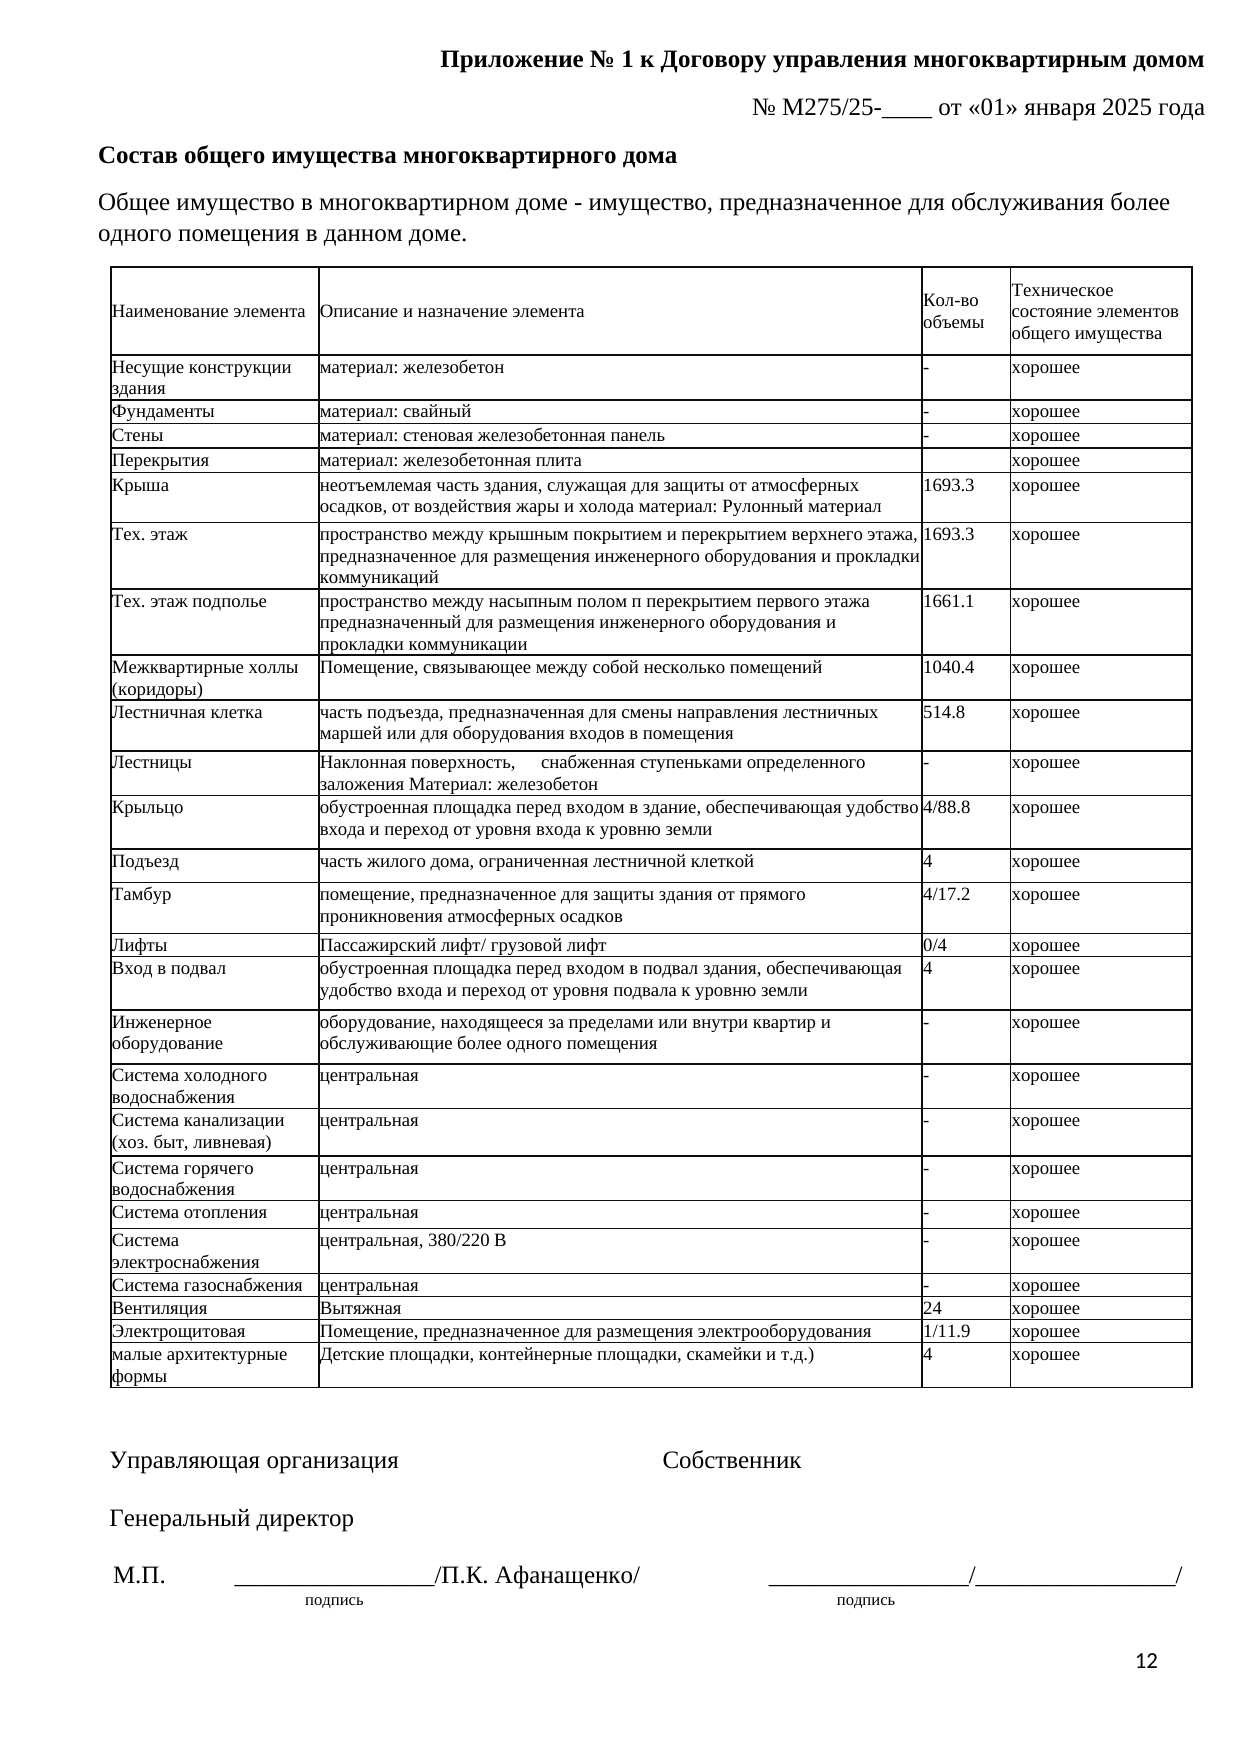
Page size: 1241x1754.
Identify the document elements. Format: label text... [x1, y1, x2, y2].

table_cell Подъезд [112, 850, 318, 882]
table_cell обустроенная площадка перед входом в здание, обеспечивающая удобство входа и переход от уровня входа к уровню земли [320, 796, 921, 848]
table_cell Инженерное оборудование [112, 1011, 318, 1063]
table_cell 4/88.8 [923, 796, 1010, 848]
table_cell Тамбур [112, 883, 318, 932]
table_cell хорошее [1011, 523, 1191, 588]
table_cell материал: железобетон [320, 356, 921, 399]
table_cell хорошее [1011, 473, 1191, 522]
table_cell Система газоснабжения [112, 1274, 318, 1296]
table_cell - [923, 401, 1010, 423]
table_cell Система холодного водоснабжения [112, 1065, 318, 1108]
table_cell хорошее [1011, 449, 1191, 472]
table_cell Помещение, связывающее между собой несколько помещений [320, 656, 921, 699]
table_cell - [923, 1065, 1010, 1108]
table_cell 1661.1 [923, 590, 1010, 654]
table_cell 4 [923, 1343, 1010, 1386]
table_cell Крыша [112, 473, 318, 522]
text Приложение № 1 к Договору управления многоквартирным домом [98, 44, 1205, 73]
table_cell центральная [320, 1201, 921, 1228]
table_cell Межквартирные холлы (коридоры) [112, 656, 318, 699]
table_cell - [923, 356, 1010, 399]
table_cell хорошее [1011, 934, 1191, 956]
text Состав общего имущества многоквартирного дома [98, 140, 1205, 168]
table_cell [923, 449, 1010, 472]
table_header Собственник ________________/________________/ подпись [651, 1388, 1204, 1608]
table_cell Система канализации (хоз. быт, ливневая) [112, 1109, 318, 1155]
table_cell 1693.3 [923, 523, 1010, 588]
table_cell Электрощитовая [112, 1320, 318, 1342]
table_cell хорошее [1011, 1157, 1191, 1200]
table_cell Несущие конструкции здания [112, 356, 318, 399]
table_cell - [923, 1274, 1010, 1296]
table_cell Лестничная клетка [112, 701, 318, 750]
table_cell хорошее [1011, 1297, 1191, 1319]
table_cell Стены [112, 424, 318, 447]
table_cell - [923, 424, 1010, 447]
table_cell оборудование, находящееся за пределами или внутри квартир и обслуживающие более одного помещения [320, 1011, 921, 1063]
table_header Описание и назначение элемента [320, 268, 921, 354]
table_cell - [923, 1229, 1010, 1272]
table_cell Помещение, предназначенное для размещения электрооборудования [320, 1320, 921, 1342]
table_cell хорошее [1011, 1109, 1191, 1155]
table_cell 1/11.9 [923, 1320, 1010, 1342]
table_cell 24 [923, 1297, 1010, 1319]
table_cell хорошее [1011, 883, 1191, 932]
table_cell центральная [320, 1109, 921, 1155]
table_cell хорошее [1011, 1343, 1191, 1386]
table_cell хорошее [1011, 1065, 1191, 1108]
table_cell Система электроснабжения [112, 1229, 318, 1272]
table_cell центральная [320, 1065, 921, 1108]
table_cell Перекрытия [112, 449, 318, 472]
table_cell часть жилого дома, ограниченная лестничной клеткой [320, 850, 921, 882]
table_cell Вход в подвал [112, 957, 318, 1009]
table_cell материал: стеновая железобетонная панель [320, 424, 921, 447]
table_cell хорошее [1011, 850, 1191, 882]
table_cell 1693.3 [923, 473, 1010, 522]
table_cell хорошее [1011, 424, 1191, 447]
table_cell часть подъезда, предназначенная для смены направления лестничных маршей или для оборудования входов в помещения [320, 701, 921, 750]
table_header Кол-во объемы [923, 268, 1010, 354]
table_cell Вытяжная [320, 1297, 921, 1319]
table_cell Тех. этаж [112, 523, 318, 588]
table_cell Фундаменты [112, 401, 318, 423]
table_cell Лифты [112, 934, 318, 956]
table_cell 4/17.2 [923, 883, 1010, 932]
table_cell пространство между крышным покрытием и перекрытием верхнего этажа, предназначенное для размещения инженерного оборудования и прокладки коммуникаций [320, 523, 921, 588]
table_header Наименование элемента [112, 268, 318, 354]
table_cell 514.8 [923, 701, 1010, 750]
table_cell хорошее [1011, 1320, 1191, 1342]
table_cell - [923, 1157, 1010, 1200]
table_cell хорошее [1011, 401, 1191, 423]
table_cell хорошее [1011, 1201, 1191, 1228]
table_cell Детские площадки, контейнерные площадки, скамейки и т.д.) [320, 1343, 921, 1386]
table_cell - [923, 752, 1010, 794]
table_cell центральная, 380/220 В [320, 1229, 921, 1272]
table_cell Пассажирский лифт/ грузовой лифт [320, 934, 921, 956]
table_cell - [923, 1011, 1010, 1063]
table_cell материал: железобетонная плита [320, 449, 921, 472]
table_cell хорошее [1011, 752, 1191, 794]
table_cell центральная [320, 1157, 921, 1200]
table_cell малые архитектурные формы [112, 1343, 318, 1386]
table_cell неотъемлемая часть здания, служащая для защиты от атмосферных осадков, от воздействия жары и холода материал: Рулонный материал [320, 473, 921, 522]
table_cell Крыльцо [112, 796, 318, 848]
table_cell Наклонная поверхность, снабженная ступеньками определенного заложения Материал: железобетон [320, 752, 921, 794]
table_cell помещение, предназначенное для защиты здания от прямого проникновения атмосферных осадков [320, 883, 921, 932]
table_cell - [923, 1201, 1010, 1228]
table_cell хорошее [1011, 701, 1191, 750]
table_cell обустроенная площадка перед входом в подвал здания, обеспечивающая удобство входа и переход от уровня подвала к уровню земли [320, 957, 921, 1009]
table_cell пространство между насыпным полом п перекрытием первого этажа предназначенный для размещения инженерного оборудования и прокладки коммуникации [320, 590, 921, 654]
table_cell хорошее [1011, 656, 1191, 699]
table_cell хорошее [1011, 1274, 1191, 1296]
table_cell хорошее [1011, 796, 1191, 848]
table_header Техническое состояние элементов общего имущества [1011, 268, 1191, 354]
table_cell 0/4 [923, 934, 1010, 956]
table_cell Система горячего водоснабжения [112, 1157, 318, 1200]
table_cell 4 [923, 850, 1010, 882]
text Общее имущество в многоквартирном доме - имущество, предназначенное для обслуживания более одного помещения в данном доме. [98, 187, 1205, 247]
table_cell хорошее [1011, 957, 1191, 1009]
table_cell 4 [923, 957, 1010, 1009]
table_cell хорошее [1011, 356, 1191, 399]
table_cell Система отопления [112, 1201, 318, 1228]
table_cell Лестницы [112, 752, 318, 794]
table_cell центральная [320, 1274, 921, 1296]
text № М275/25-____ от «01» января 2025 года [98, 92, 1205, 121]
table_cell - [923, 1109, 1010, 1155]
table_cell материал: свайный [320, 401, 921, 423]
table_cell Тех. этаж подполье [112, 590, 318, 654]
table_cell хорошее [1011, 1229, 1191, 1272]
table_cell хорошее [1011, 590, 1191, 654]
table_cell Вентиляция [112, 1297, 318, 1319]
table_header Управляющая организация Генеральный директор М.П. ________________/П.К. Афанащенко/ подпись [98, 1388, 651, 1608]
table_cell хорошее [1011, 1011, 1191, 1063]
table_cell 1040.4 [923, 656, 1010, 699]
